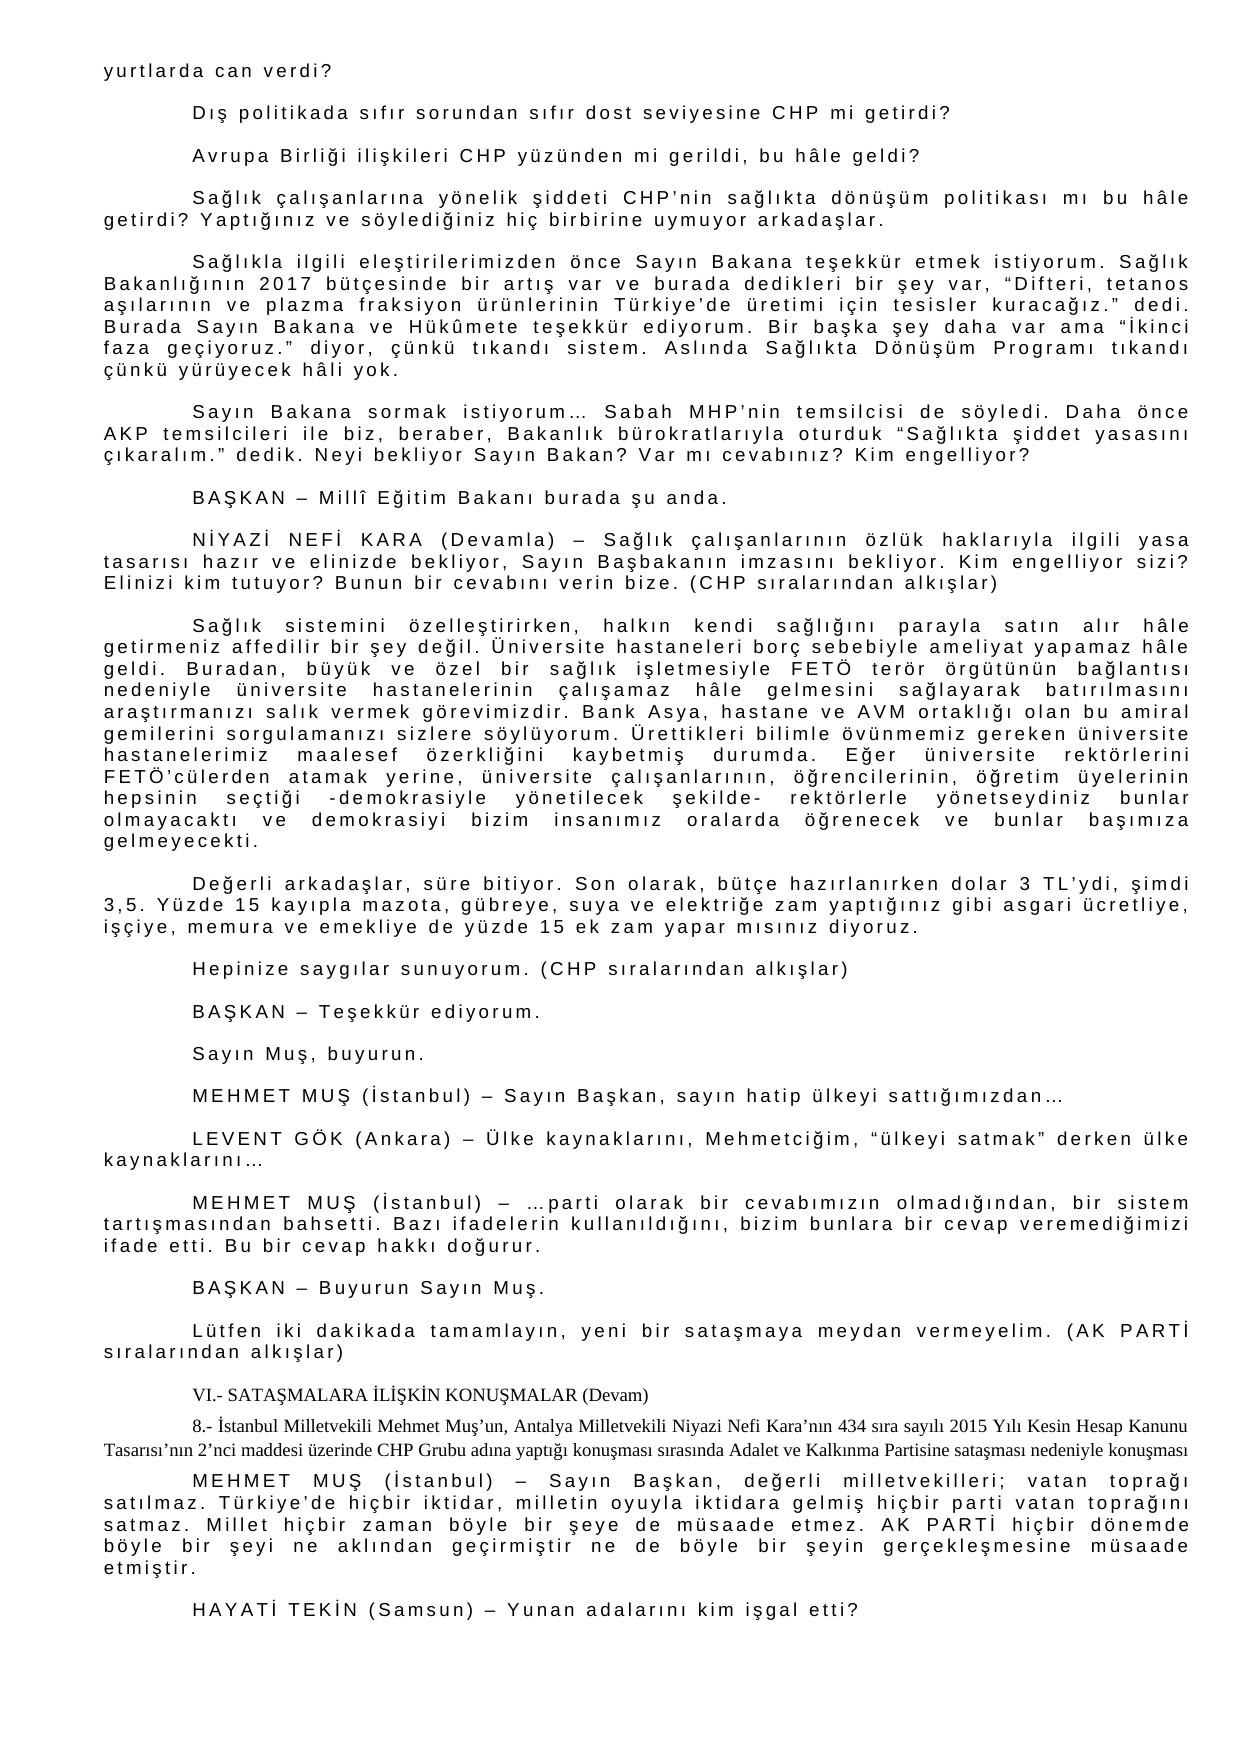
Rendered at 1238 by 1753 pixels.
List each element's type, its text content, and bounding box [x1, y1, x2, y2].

text Değerli arkadaşlar, süre bitiyor. Son olarak, bütçe hazırlanırken dolar 3 TL’ydi, şimdi 3,5. Yüzde 15 kayıpla mazota, gübreye, suya ve elektriğe zam yaptığınız gibi asgari ücretliye, işçiye, memura ve emekliye de yüzde 15 ek zam yapar mısınız diyoruz. [103, 872, 1190, 937]
text 8.- İstanbul Milletvekili Mehmet Muş’un, Antalya Milletvekili Niyazi Nefi Kara’nın 434 sıra sayılı 2015 Yılı Kesin Hesap Kanunu Tasarısı’nın 2’nci maddesi üzerinde CHP Grubu adına yaptığı konuşması sırasında Adalet ve Kalkınma Partisine sataşması nedeniyle konuşması [103, 1414, 1190, 1461]
text BAŞKAN – Millî Eğitim Bakanı burada şu anda. [103, 487, 1190, 508]
text Lütfen iki dakikada tamamlayın, yeni bir sataşmaya meydan vermeyelim. (AK PARTİ sıralarından alkışlar) [103, 1319, 1190, 1363]
text Sayın Muş, buyurun. [103, 1043, 1190, 1064]
text Sağlıkla ilgili eleştirilerimizden önce Sayın Bakana teşekkür etmek istiyorum. Sağlık Bakanlığının 2017 bütçesinde bir artış var ve burada dedikleri bir şey var, “Difteri, tetanos aşılarının ve plazma fraksiyon ürünlerinin Türkiye’de üretimi için tesisler kuracağız.” dedi. Burada Sayın Bakana ve Hükûmete teşekkür ediyorum. Bir başka şey daha var ama “İkinci faza geçiyoruz.” diyor, çünkü tıkandı sistem. Aslında Sağlıkta Dönüşüm Programı tıkandı çünkü yürüyecek hâli yok. [103, 251, 1190, 380]
text Sağlık sistemini özelleştirirken, halkın kendi sağlığını parayla satın alır hâle getirmeniz affedilir bir şey değil. Üniversite hastaneleri borç sebebiyle ameliyat yapamaz hâle geldi. Buradan, büyük ve özel bir sağlık işletmesiyle FETÖ terör örgütünün bağlantısı nedeniyle üniversite hastanelerinin çalışamaz hâle gelmesini sağlayarak batırılmasını araştırmanızı salık vermek görevimizdir. Bank Asya, hastane ve AVM ortaklığı olan bu amiral gemilerini sorgulamanızı sizlere söylüyorum. Ürettikleri bilimle övünmemiz gereken üniversite hastanelerimiz maalesef özerkliğini kaybetmiş durumda. Eğer üniversite rektörlerini FETÖ’cülerden atamak yerine, üniversite çalışanlarının, öğrencilerinin, öğretim üyelerinin hepsinin seçtiği -demokrasiyle yönetilecek şekilde- rektörlerle yönetseydiniz bunlar olmayacaktı ve demokrasiyi bizim insanımız oralarda öğrenecek ve bunlar başımıza gelmeyecekti. [103, 614, 1190, 852]
text MEHMET MUŞ (İstanbul) – Sayın Başkan, değerli milletvekilleri; vatan toprağı satılmaz. Türkiye’de hiçbir iktidar, milletin oyuyla iktidara gelmiş hiçbir parti vatan toprağını satmaz. Millet hiçbir zaman böyle bir şeye de müsaade etmez. AK PARTİ hiçbir dönemde böyle bir şeyi ne aklından geçirmiştir ne de böyle bir şeyin gerçekleşmesine müsaade etmiştir. [103, 1470, 1190, 1578]
text BAŞKAN – Teşekkür ediyorum. [103, 1000, 1190, 1022]
text LEVENT GÖK (Ankara) – Ülke kaynaklarını, Mehmetciğim, “ülkeyi satmak” derken ülke kaynaklarını… [103, 1128, 1190, 1171]
text Sağlık çalışanlarına yönelik şiddeti CHP’nin sağlıkta dönüşüm politikası mı bu hâle getirdi? Yaptığınız ve söylediğiniz hiç birbirine uymuyor arkadaşlar. [103, 187, 1190, 230]
text MEHMET MUŞ (İstanbul) – …parti olarak bir cevabımızın olmadığından, bir sistem tartışmasından bahsetti. Bazı ifadelerin kullanıldığını, bizim bunlara bir cevap veremediğimizi ifade etti. Bu bir cevap hakkı doğurur. [103, 1192, 1190, 1256]
text Hepinize saygılar sunuyorum. (CHP sıralarından alkışlar) [103, 958, 1190, 979]
text HAYATİ TEKİN (Samsun) – Yunan adalarını kim işgal etti? [103, 1599, 1190, 1621]
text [103, 60, 1190, 81]
text BAŞKAN – Buyurun Sayın Muş. [103, 1277, 1190, 1299]
text MEHMET MUŞ (İstanbul) – Sayın Başkan, sayın hatip ülkeyi sattığımızdan… [103, 1085, 1190, 1107]
text Avrupa Birliği ilişkileri CHP yüzünden mi gerildi, bu hâle geldi? [103, 144, 1190, 166]
text VI.- SATAŞMALARA İLİŞKİN KONUŞMALAR (Devam) [103, 1383, 1190, 1405]
text Dış politikada sıfır sorundan sıfır dost seviyesine CHP mi getirdi? [103, 102, 1190, 124]
text NİYAZİ NEFİ KARA (Devamla) – Sağlık çalışanlarının özlük haklarıyla ilgili yasa tasarısı hazır ve elinizde bekliyor, Sayın Başbakanın imzasını bekliyor. Kim engelliyor sizi? Elinizi kim tutuyor? Bunun bir cevabını verin bize. (CHP sıralarından alkışlar) [103, 529, 1190, 594]
text Sayın Bakana sormak istiyorum… Sabah MHP’nin temsilcisi de söyledi. Daha önce AKP temsilcileri ile biz, beraber, Bakanlık bürokratlarıyla oturduk “Sağlıkta şiddet yasasını çıkaralım.” dedik. Neyi bekliyor Sayın Bakan? Var mı cevabınız? Kim engelliyor? [103, 401, 1190, 466]
